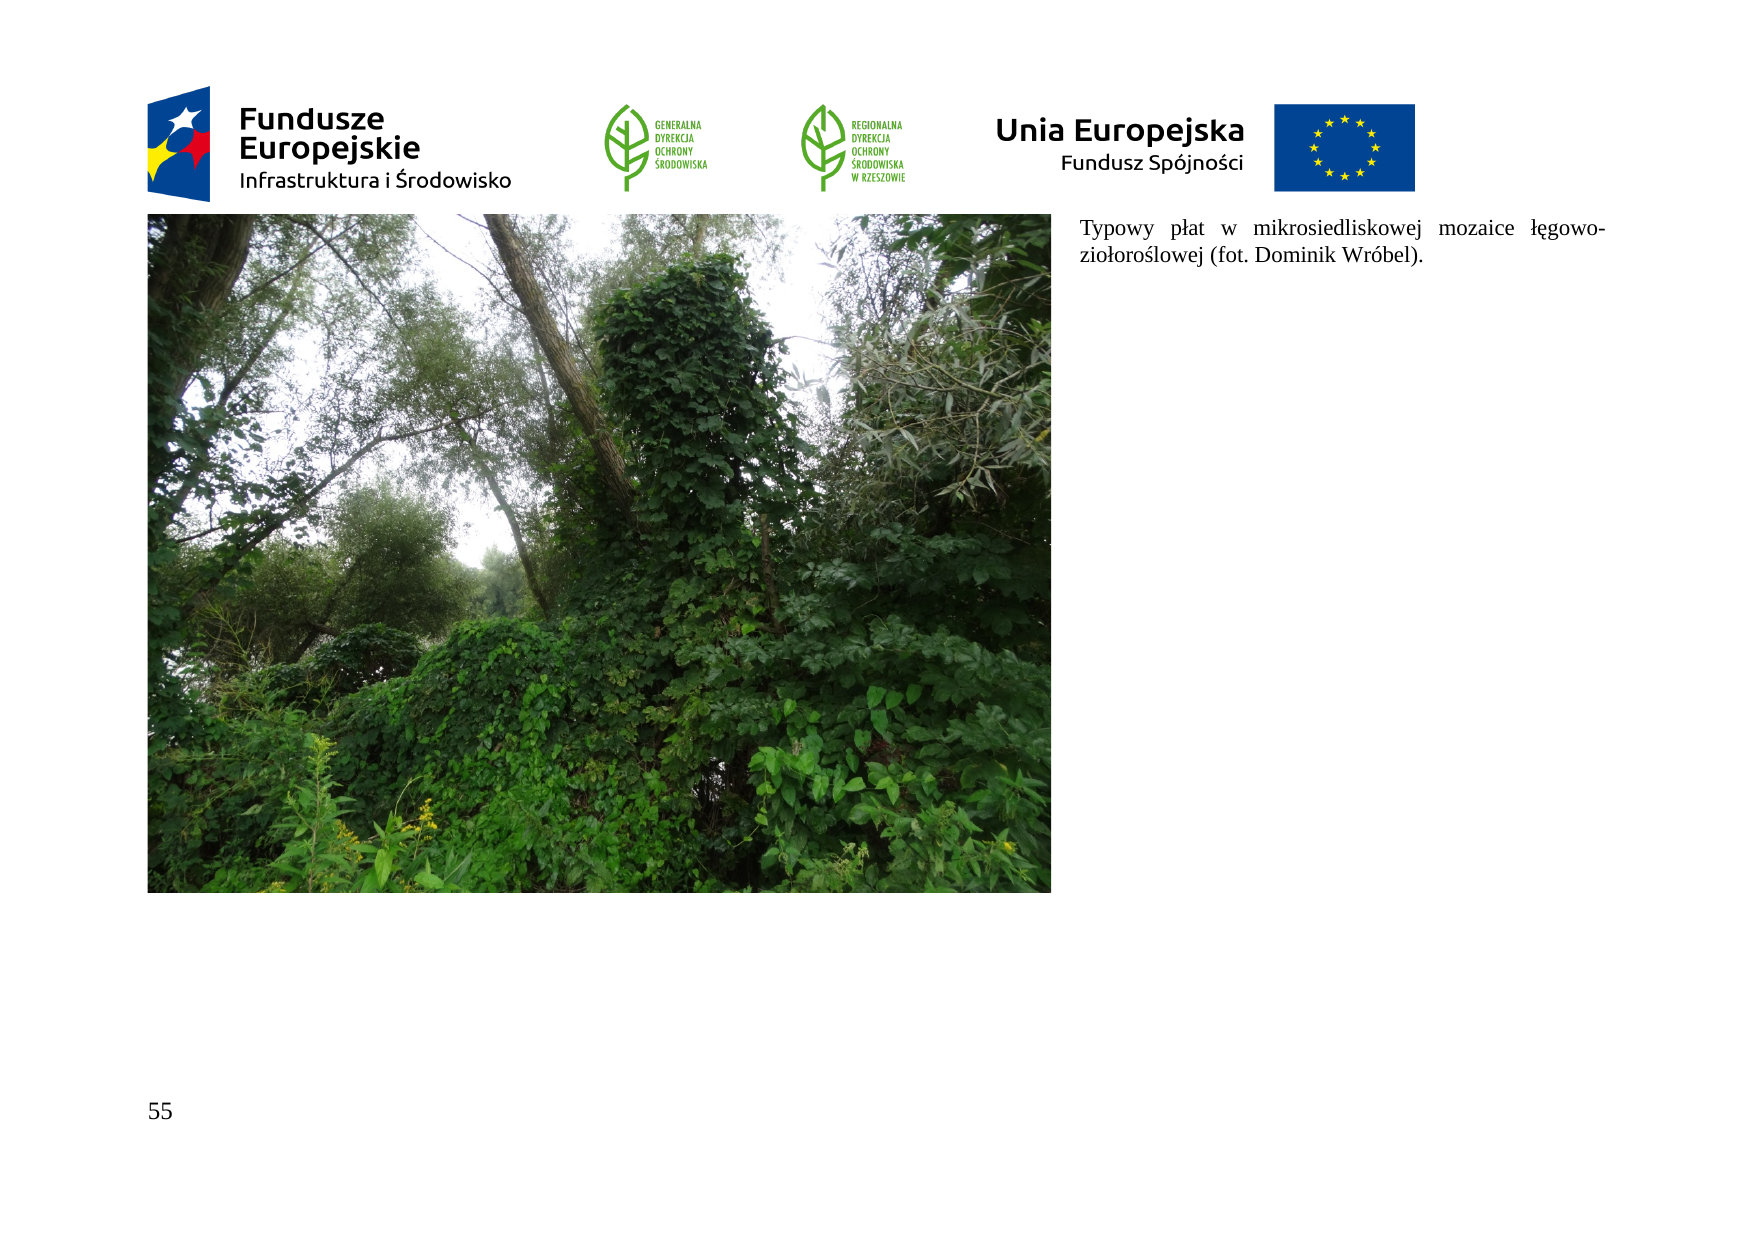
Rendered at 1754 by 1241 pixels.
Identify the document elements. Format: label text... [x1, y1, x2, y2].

table_header Typowy płat w mikrosiedliskowej mozaice łęgowo-ziołoroślowej (fot. Dominik Wróbel). [1068, 202, 1617, 892]
table_header [136, 202, 1068, 892]
picture [147, 86, 1415, 202]
picture [147, 214, 1052, 893]
